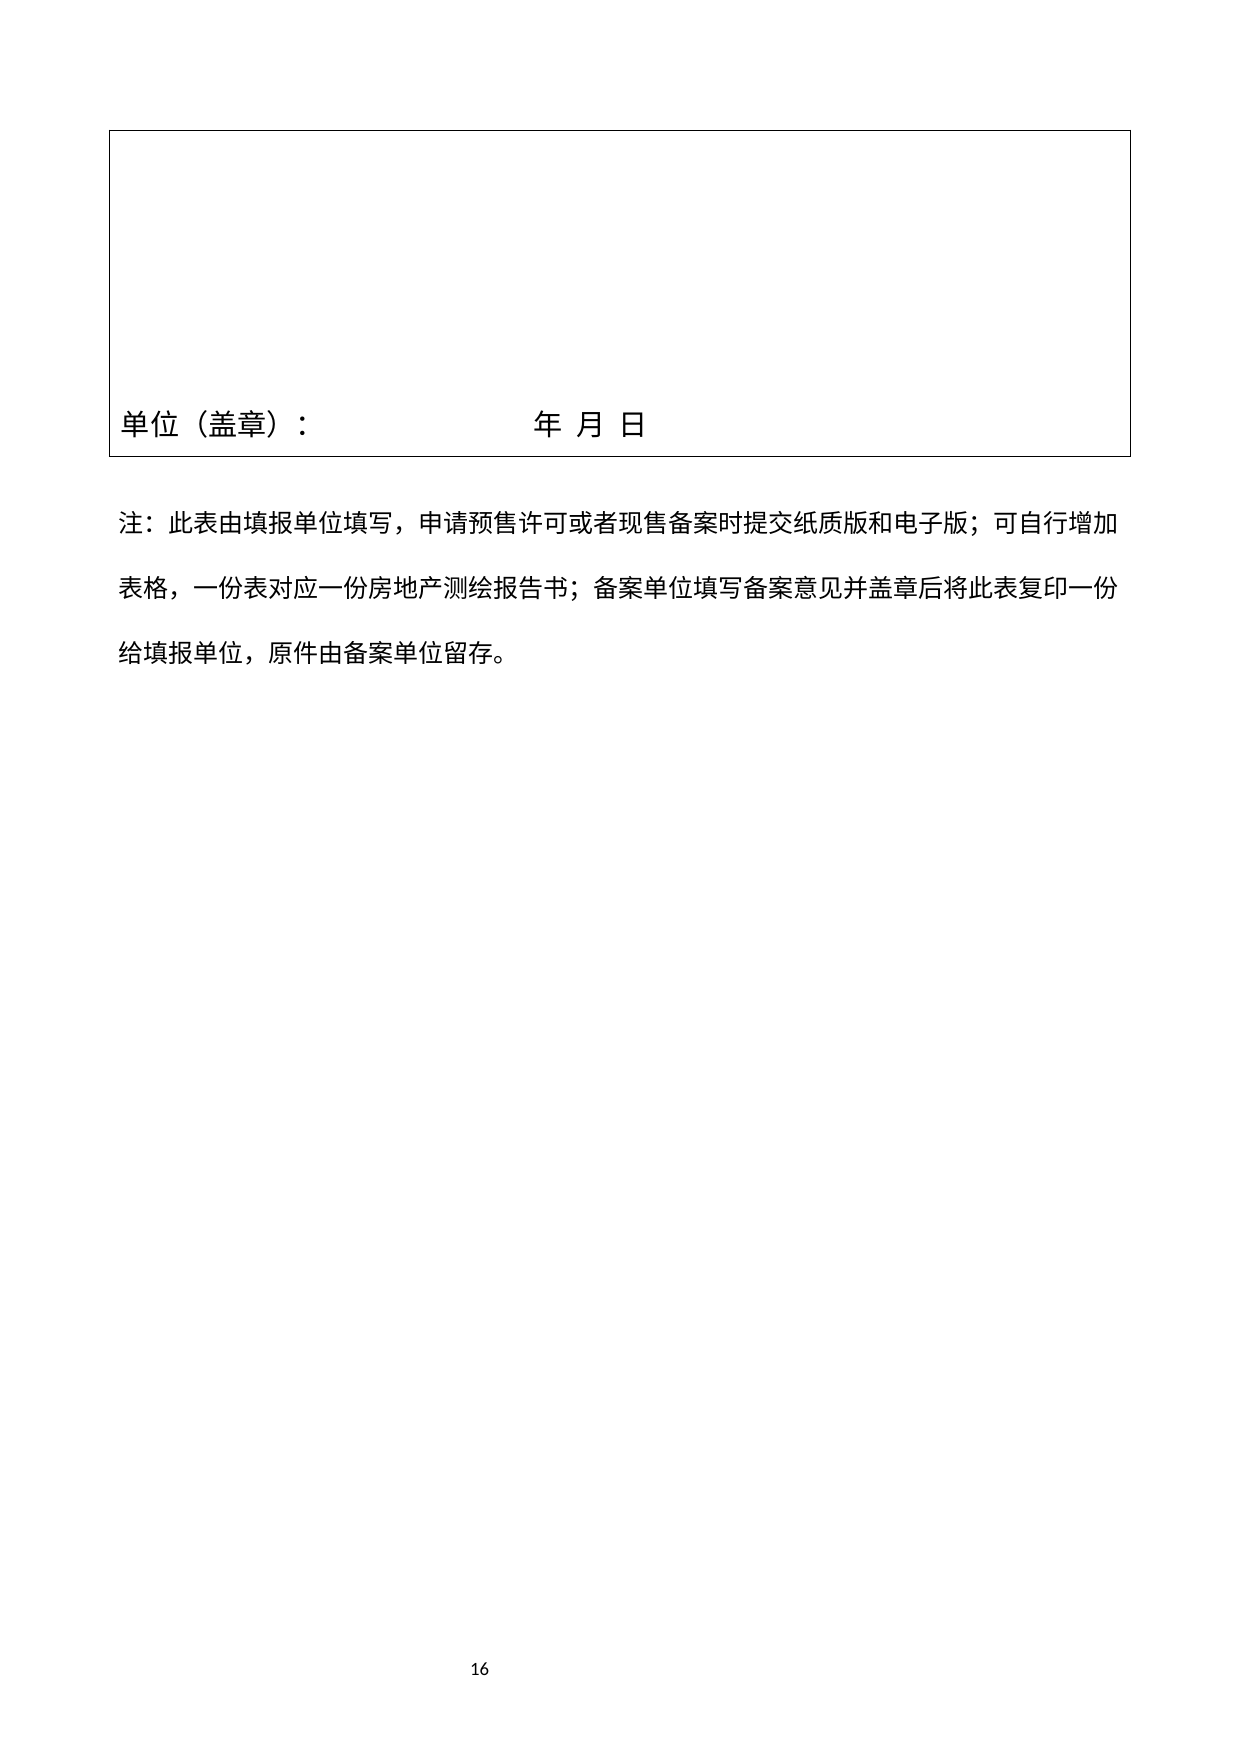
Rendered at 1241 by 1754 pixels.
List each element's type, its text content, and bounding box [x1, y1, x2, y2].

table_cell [110, 131, 1130, 456]
text 注：此表由填报单位填写，申请预售许可或者现售备案时提交纸质版和电子版；可自行增加表格，一份表对应一份房地产测绘报告书；备案单位填写备案意见并盖章后将此表复印一份给填报单位，原件由备案单位留存。 [118, 489, 1122, 684]
